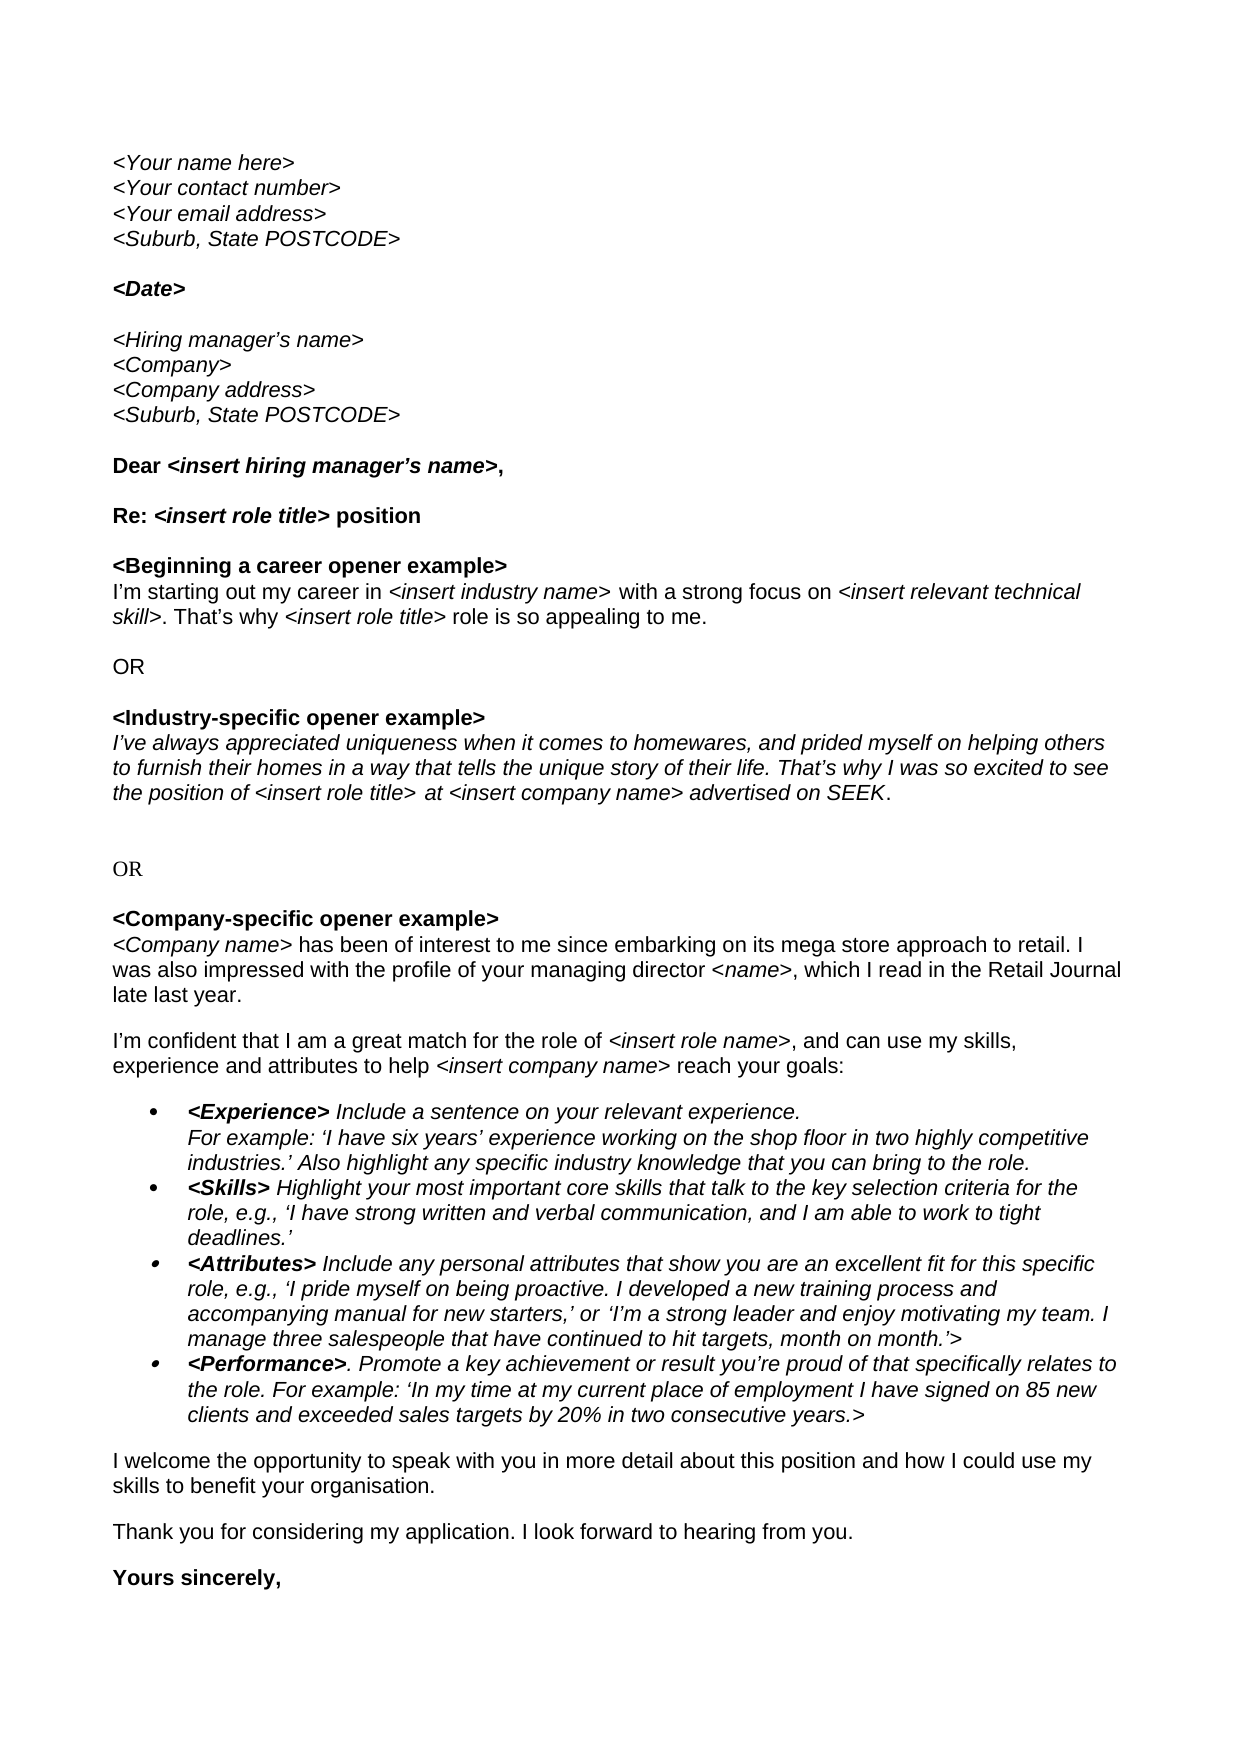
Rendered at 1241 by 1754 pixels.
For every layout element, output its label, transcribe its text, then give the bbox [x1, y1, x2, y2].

text <Suburb, State POSTCODE> [112, 402, 1128, 427]
list <Experience> Include a sentence on your relevant experience. For example: ‘I have six years’ experience working on the shop floor in two highly competitive industries.’ Also highlight any specific industry knowledge that you can bring to the role. [150, 1099, 1128, 1175]
text I’ve always appreciated uniqueness when it comes to homewares, and prided myself on helping others to furnish their homes in a way that tells the unique story of their life. That’s why I was so excited to see the position of <insert role title> at <insert company name> advertised on SEEK. [112, 730, 1128, 805]
text <Date> [112, 276, 1128, 301]
text <Your name here> [112, 150, 1128, 175]
text <Company> [112, 352, 1128, 377]
text <Company name> has been of interest to me since embarking on its mega store approach to retail. I was also impressed with the profile of your managing director <name>, which I read in the Retail Journal late last year. [112, 931, 1128, 1007]
text Dear <insert hiring manager’s name>, [112, 452, 1128, 478]
list <Skills> Highlight your most important core skills that talk to the key selection criteria for the role, e.g., ‘I have strong written and verbal communication, and I am able to work to tight deadlines.’ [150, 1175, 1128, 1250]
text <Your contact number> [112, 175, 1128, 200]
text OR [112, 629, 1128, 679]
list <Attributes> Include any personal attributes that show you are an excellent fit for this specific role, e.g., ‘I pride myself on being proactive. I developed a new training process and accompanying manual for new starters,’ or ‘I’m a strong leader and enjoy motivating my team. I manage three salespeople that have continued to hit targets, month on month.’> [150, 1250, 1128, 1351]
text OR [112, 856, 1128, 881]
text <Company address> [112, 377, 1128, 402]
list <Performance>. Promote a key achievement or result you’re proud of that specifically relates to the role. For example: ‘In my time at my current place of employment I have signed on 85 new clients and exceeded sales targets by 20% in two consecutive years.> [150, 1351, 1128, 1427]
text I’m confident that I am a great match for the role of <insert role name>, and can use my skills, experience and attributes to help <insert company name> reach your goals: [112, 1028, 1128, 1078]
text <Industry-specific opener example> [112, 704, 1128, 730]
text Thank you for considering my application. I look forward to hearing from you. [112, 1519, 1128, 1544]
text <Hiring manager’s name> [112, 326, 1128, 352]
text Yours sincerely, [112, 1565, 1128, 1590]
text Re: <insert role title> position [112, 503, 1128, 528]
text <Suburb, State POSTCODE> [112, 226, 1128, 251]
text I’m starting out my career in <insert industry name> with a strong focus on <insert relevant technical skill>. That’s why <insert role title> role is so appealing to me. [112, 578, 1128, 629]
text <Company-specific opener example> [112, 906, 1128, 931]
text <Beginning a career opener example> [112, 553, 1128, 578]
text <Your email address> [112, 200, 1128, 226]
text I welcome the opportunity to speak with you in more detail about this position and how I could use my skills to benefit your organisation. [112, 1448, 1128, 1498]
